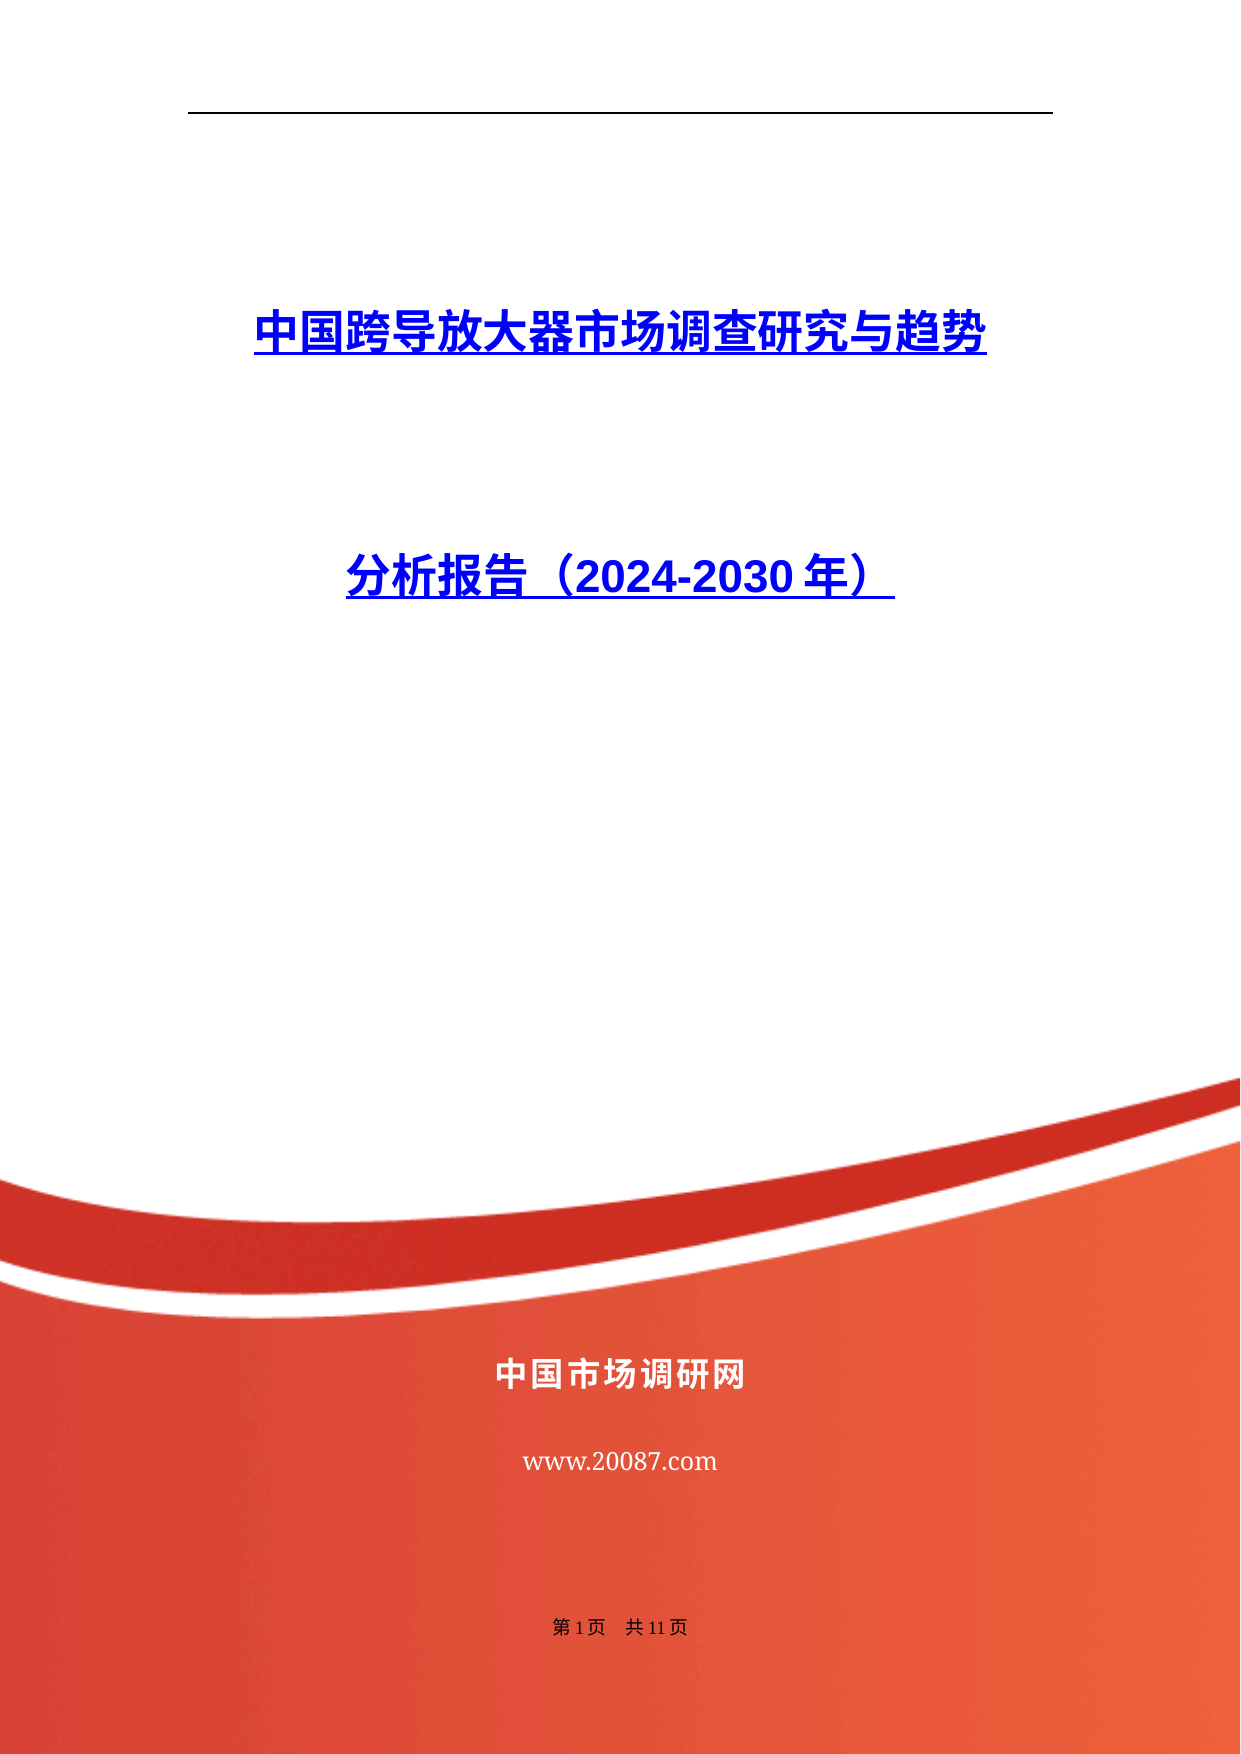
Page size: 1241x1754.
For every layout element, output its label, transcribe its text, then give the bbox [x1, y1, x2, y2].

text www.20087.com [187, 1428, 1053, 1493]
picture [0, 1006, 1241, 1754]
table_header 中国跨导放大器市场调查研究与趋势分析报告（2024-2030年） [188, 207, 1053, 773]
subtitle 中国市场调研网 [187, 1339, 1053, 1404]
